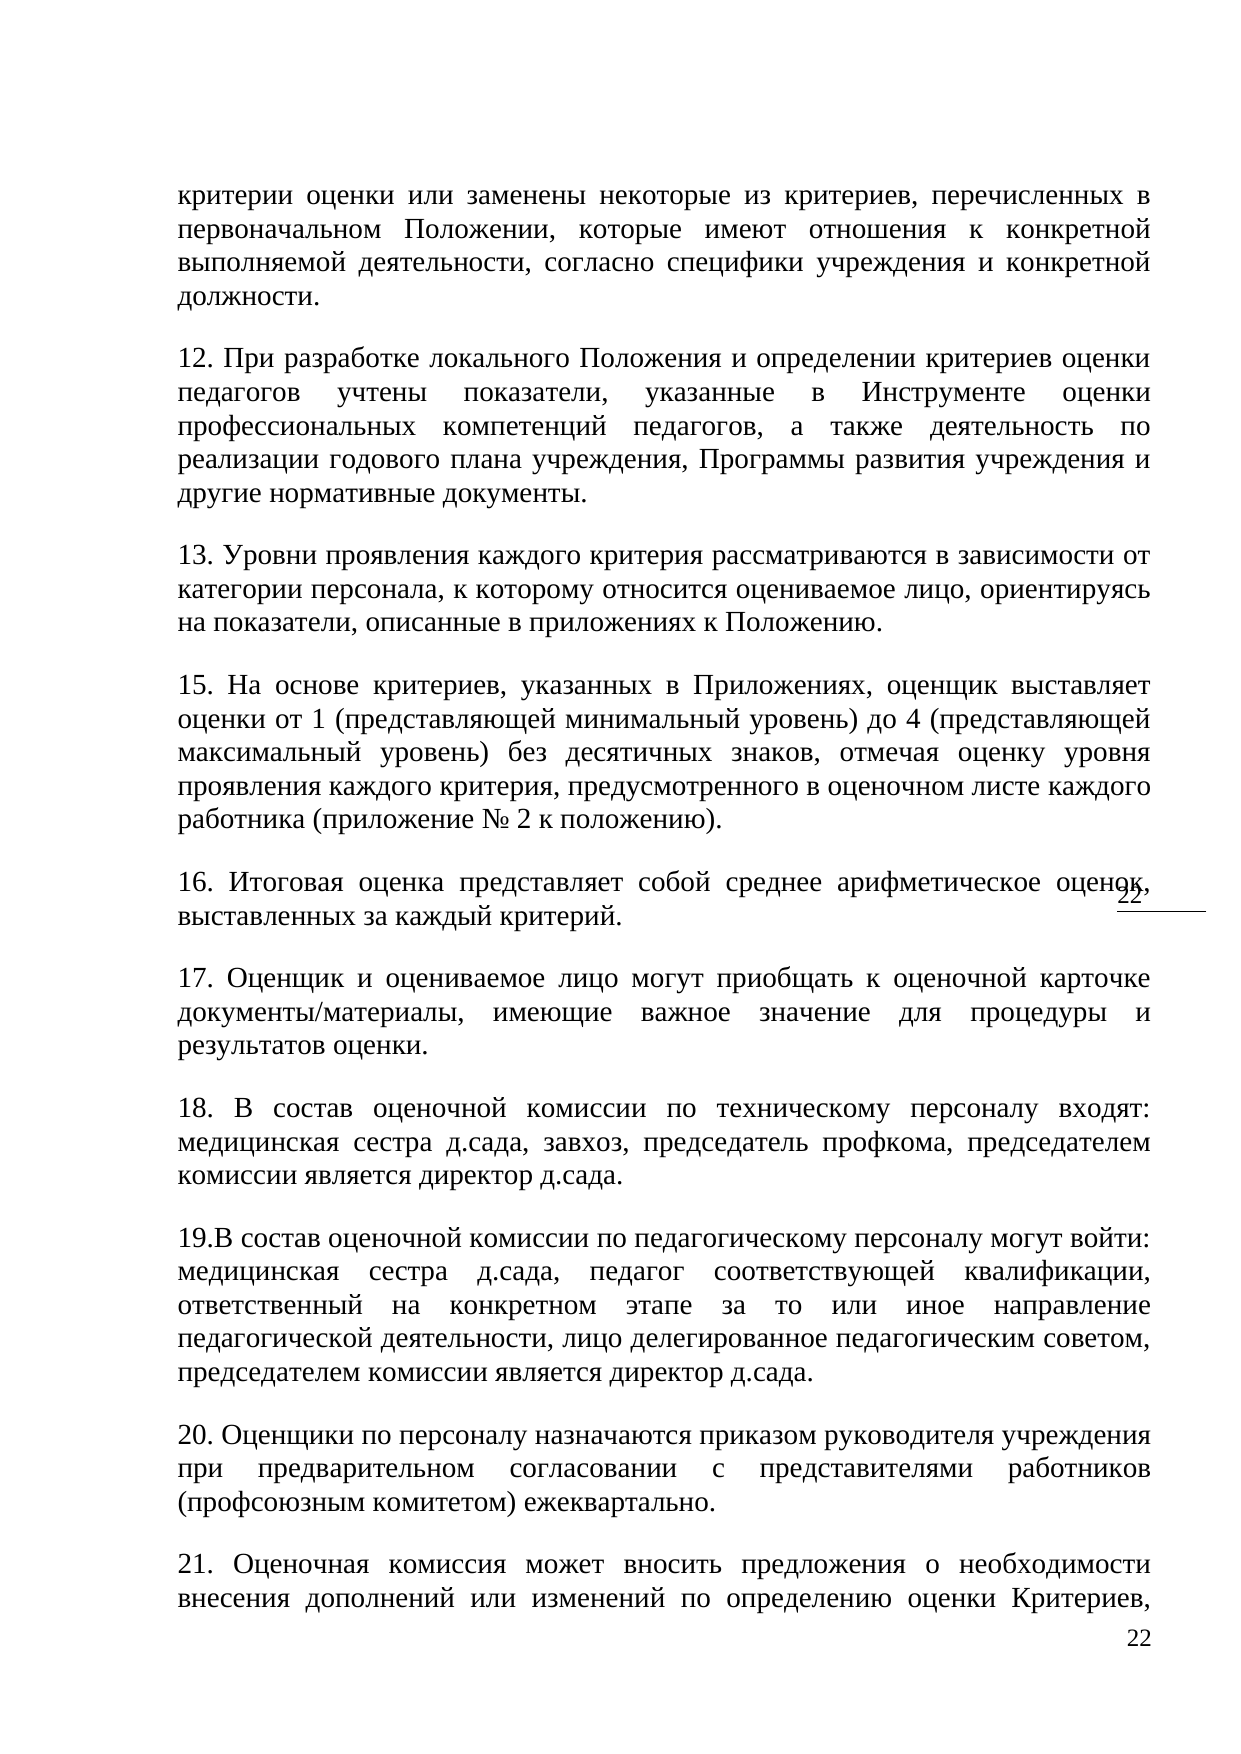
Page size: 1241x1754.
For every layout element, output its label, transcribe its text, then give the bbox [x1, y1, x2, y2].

text 18. В состав оценочной комиссии по техническому персоналу входят: медицинская сестра д.сада, завхоз, председатель профкома, председателем комиссии является директор д.сада. [177, 1090, 1152, 1191]
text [177, 177, 1152, 311]
text 19.В состав оценочной комиссии по педагогическому персоналу могут войти: медицинская сестра д.сада, педагог соответствующей квалификации, ответственный на конкретном этапе за то или иное направление педагогической деятельности, лицо делегированное педагогическим советом, председателем комиссии является директор д.сада. [177, 1220, 1152, 1388]
text 17. Оценщик и оцениваемое лицо могут приобщать к оценочной карточке документы/материалы, имеющие важное значение для процедуры и результатов оценки. [177, 960, 1152, 1061]
text 15. На основе критериев, указанных в Приложениях, оценщик выставляет оценки от 1 (представляющей минимальный уровень) до 4 (представляющей максимальный уровень) без десятичных знаков, отмечая оценку уровня проявления каждого критерия, предусмотренного в оценочном листе каждого работника (приложение № 2 к положению). [177, 667, 1152, 835]
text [177, 1547, 1152, 1614]
text 20. Оценщики по персоналу назначаются приказом руководителя учреждения при предварительном согласовании с представителями работников (профсоюзным комитетом) ежеквартально. [177, 1417, 1152, 1517]
text 13. Уровни проявления каждого критерия рассматриваются в зависимости от категории персонала, к которому относится оцениваемое лицо, ориентируясь на показатели, описанные в приложениях к Положению. [177, 537, 1152, 638]
text 12. При разработке локального Положения и определении критериев оценки педагогов учтены показатели, указанные в Инструменте оценки профессиональных компетенций педагогов, а также деятельность по реализации годового плана учреждения, Программы развития учреждения и другие нормативные документы. [177, 341, 1152, 508]
text 16. Итоговая оценка представляет собой среднее арифметическое оценок, выставленных за каждый критерий. [177, 864, 1152, 931]
